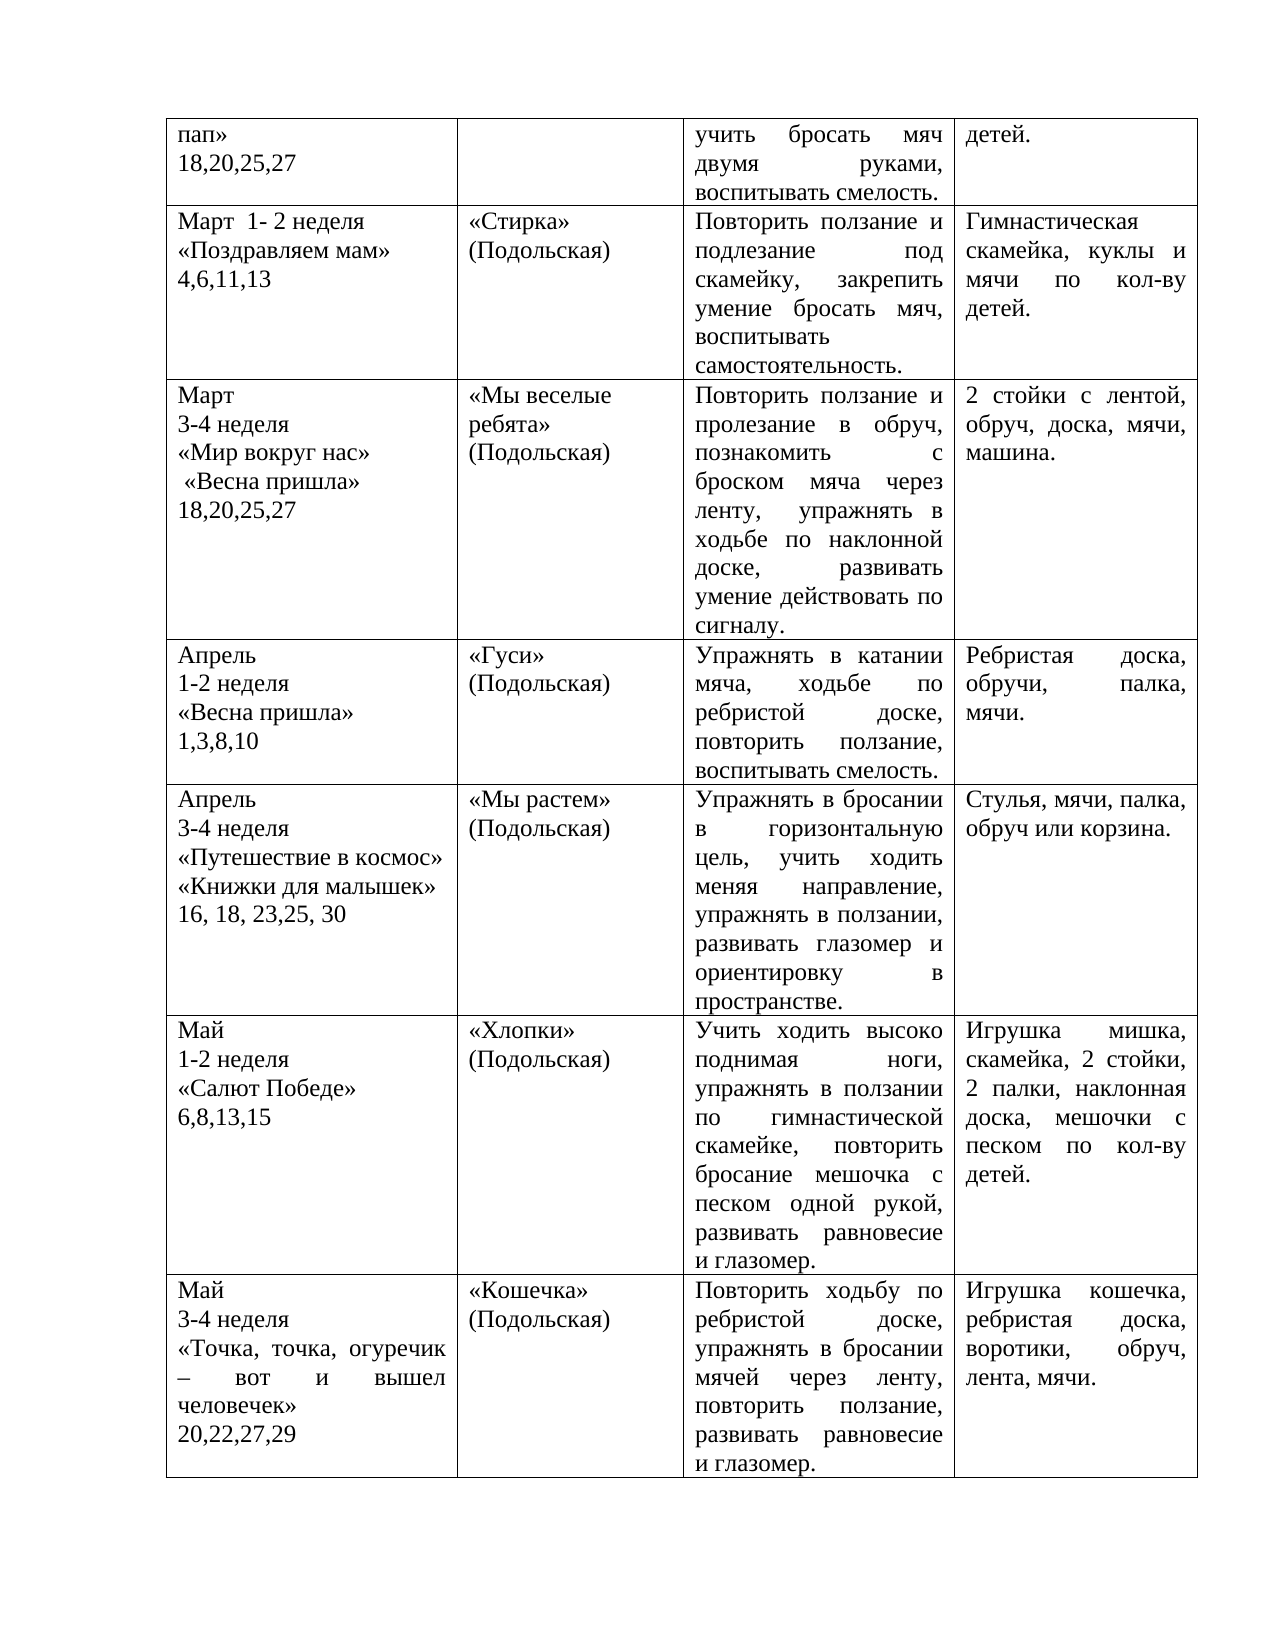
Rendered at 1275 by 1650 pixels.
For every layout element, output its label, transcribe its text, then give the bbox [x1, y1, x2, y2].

table_cell Гимнастическая скамейка, куклы и мячи по кол-ву детей. [955, 206, 1197, 379]
table_cell «Стирка» (Подольская) [458, 206, 683, 379]
table_cell Ребристая доска, обручи, палка, мячи. [955, 640, 1197, 783]
table_cell Март 1- 2 неделя «Поздравляем мам» 4,6,11,13 [167, 206, 457, 379]
table_cell «Кошечка» (Подольская) [458, 1275, 683, 1477]
table_cell «Хлопки» (Подольская) [458, 1016, 683, 1274]
table_cell Повторить ползание и пролезание в обруч, познакомить с броском мяча через ленту, упражнять в ходьбе по наклонной доске, развивать умение действовать по сигналу. [684, 380, 954, 639]
table_cell Повторить ходьбу по ребристой доске, упражнять в бросании мячей через ленту, повторить ползание, развивать равновесие и глазомер. [684, 1275, 954, 1477]
table_cell 2 стойки с лентой, обруч, доска, мячи, машина. [955, 380, 1197, 639]
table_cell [167, 119, 457, 205]
table_cell Игрушка кошечка, ребристая доска, воротики, обруч, лента, мячи. [955, 1275, 1197, 1477]
table_cell «Гуси» (Подольская) [458, 640, 683, 783]
table_cell Упражнять в бросании в горизонтальную цель, учить ходить меняя направление, упражнять в ползании, развивать глазомер и ориентировку в пространстве. [684, 785, 954, 1014]
table_cell «Мы веселые ребята» (Подольская) [458, 380, 683, 639]
table_cell Игрушка мишка, скамейка, 2 стойки, 2 палки, наклонная доска, мешочки с песком по кол-ву детей. [955, 1016, 1197, 1274]
table_cell Учить ходить высоко поднимая ноги, упражнять в ползании по гимнастической скамейке, повторить бросание мешочка с песком одной рукой, развивать равновесие и глазомер. [684, 1016, 954, 1274]
table_cell «Мы растем» (Подольская) [458, 785, 683, 1014]
table_cell Упражнять в катании мяча, ходьбе по ребристой доске, повторить ползание, воспитывать смелость. [684, 640, 954, 783]
table_cell Март 3-4 неделя «Мир вокруг нас» «Весна пришла» 18,20,25,27 [167, 380, 457, 639]
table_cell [955, 119, 1197, 205]
table_cell Май 1-2 неделя «Салют Победе» 6,8,13,15 [167, 1016, 457, 1274]
table_cell Май 3-4 неделя «Точка, точка, огуречик – вот и вышел человечек» 20,22,27,29 [167, 1275, 457, 1477]
table_cell Апрель 3-4 неделя «Путешествие в космос» «Книжки для малышек» 16, 18, 23,25, 30 [167, 785, 457, 1014]
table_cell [684, 119, 954, 205]
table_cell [458, 119, 683, 205]
table_cell Апрель 1-2 неделя «Весна пришла» 1,3,8,10 [167, 640, 457, 783]
table_cell Стулья, мячи, палка, обруч или корзина. [955, 785, 1197, 1014]
table_cell Повторить ползание и подлезание под скамейку, закрепить умение бросать мяч, воспитывать самостоятельность. [684, 206, 954, 379]
